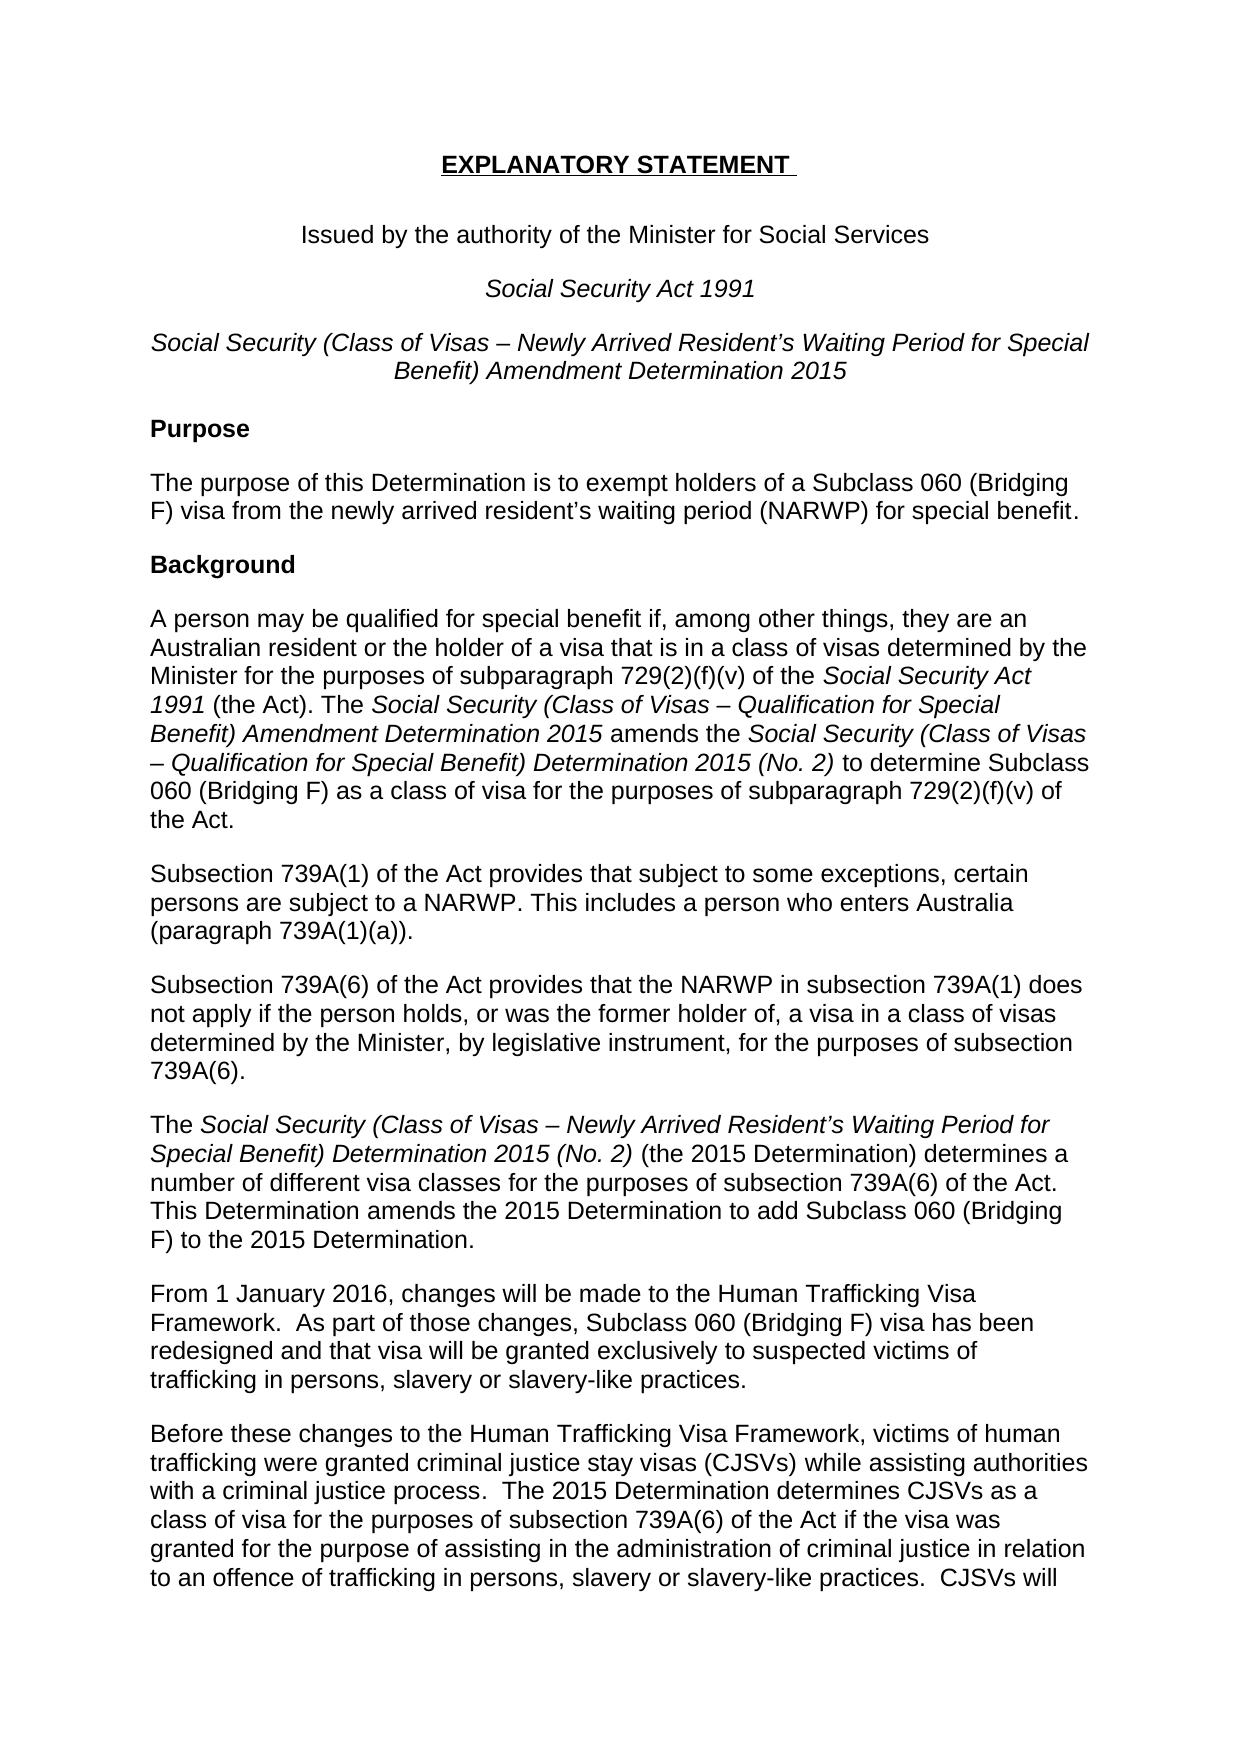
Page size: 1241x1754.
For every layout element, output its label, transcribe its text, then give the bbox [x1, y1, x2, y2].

text Subsection 739A(1) of the Act provides that subject to some exceptions, certain persons are subject to a NARWP. This includes a person who enters Australia (paragraph 739A(1)(a)). [150, 859, 1090, 945]
text Background [150, 550, 1090, 579]
text Social Security Act 1991 [150, 274, 1090, 302]
text From 1 January 2016, changes will be made to the Human Trafficking Visa Framework. As part of those changes, Subclass 060 (Bridging F) visa has been redesigned and that visa will be granted exclusively to suspected victims of trafficking in persons, slavery or slavery-like practices. [150, 1279, 1090, 1394]
text Social Security (Class of Visas – Newly Arrived Resident’s Waiting Period for Special Benefit) Amendment Determination 2015 [150, 327, 1090, 385]
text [150, 1419, 1090, 1591]
text EXPLANATORY STATEMENT [150, 150, 1081, 179]
text Subsection 739A(6) of the Act provides that the NARWP in subsection 739A(1) does not apply if the person holds, or was the former holder of, a visa in a class of visas determined by the Minister, by legislative instrument, for the purposes of subsection 739A(6). [150, 970, 1090, 1085]
text The purpose of this Determination is to exempt holders of a Subclass 060 (Bridging F) visa from the newly arrived resident’s waiting period (NARWP) for special benefit. [150, 467, 1090, 525]
text A person may be qualified for special benefit if, among other things, they are an Australian resident or the holder of a visa that is in a class of visas determined by the Minister for the purposes of subparagraph 729(2)(f)(v) of the Social Security Act 1991 (the Act). The Social Security (Class of Visas – Qualification for Special Benefit) Amendment Determination 2015 amends the Social Security (Class of Visas – Qualification for Special Benefit) Determination 2015 (No. 2) to determine Subclass 060 (Bridging F) as a class of visa for the purposes of subparagraph 729(2)(f)(v) of the Act. [150, 604, 1090, 834]
text Purpose [150, 414, 1081, 442]
text Issued by the authority of the Minister for Social Services [150, 220, 1081, 249]
text The Social Security (Class of Visas – Newly Arrived Resident’s Waiting Period for Special Benefit) Determination 2015 (No. 2) (the 2015 Determination) determines a number of different visa classes for the purposes of subsection 739A(6) of the Act. This Determination amends the 2015 Determination to add Subclass 060 (Bridging F) to the 2015 Determination. [150, 1110, 1090, 1254]
